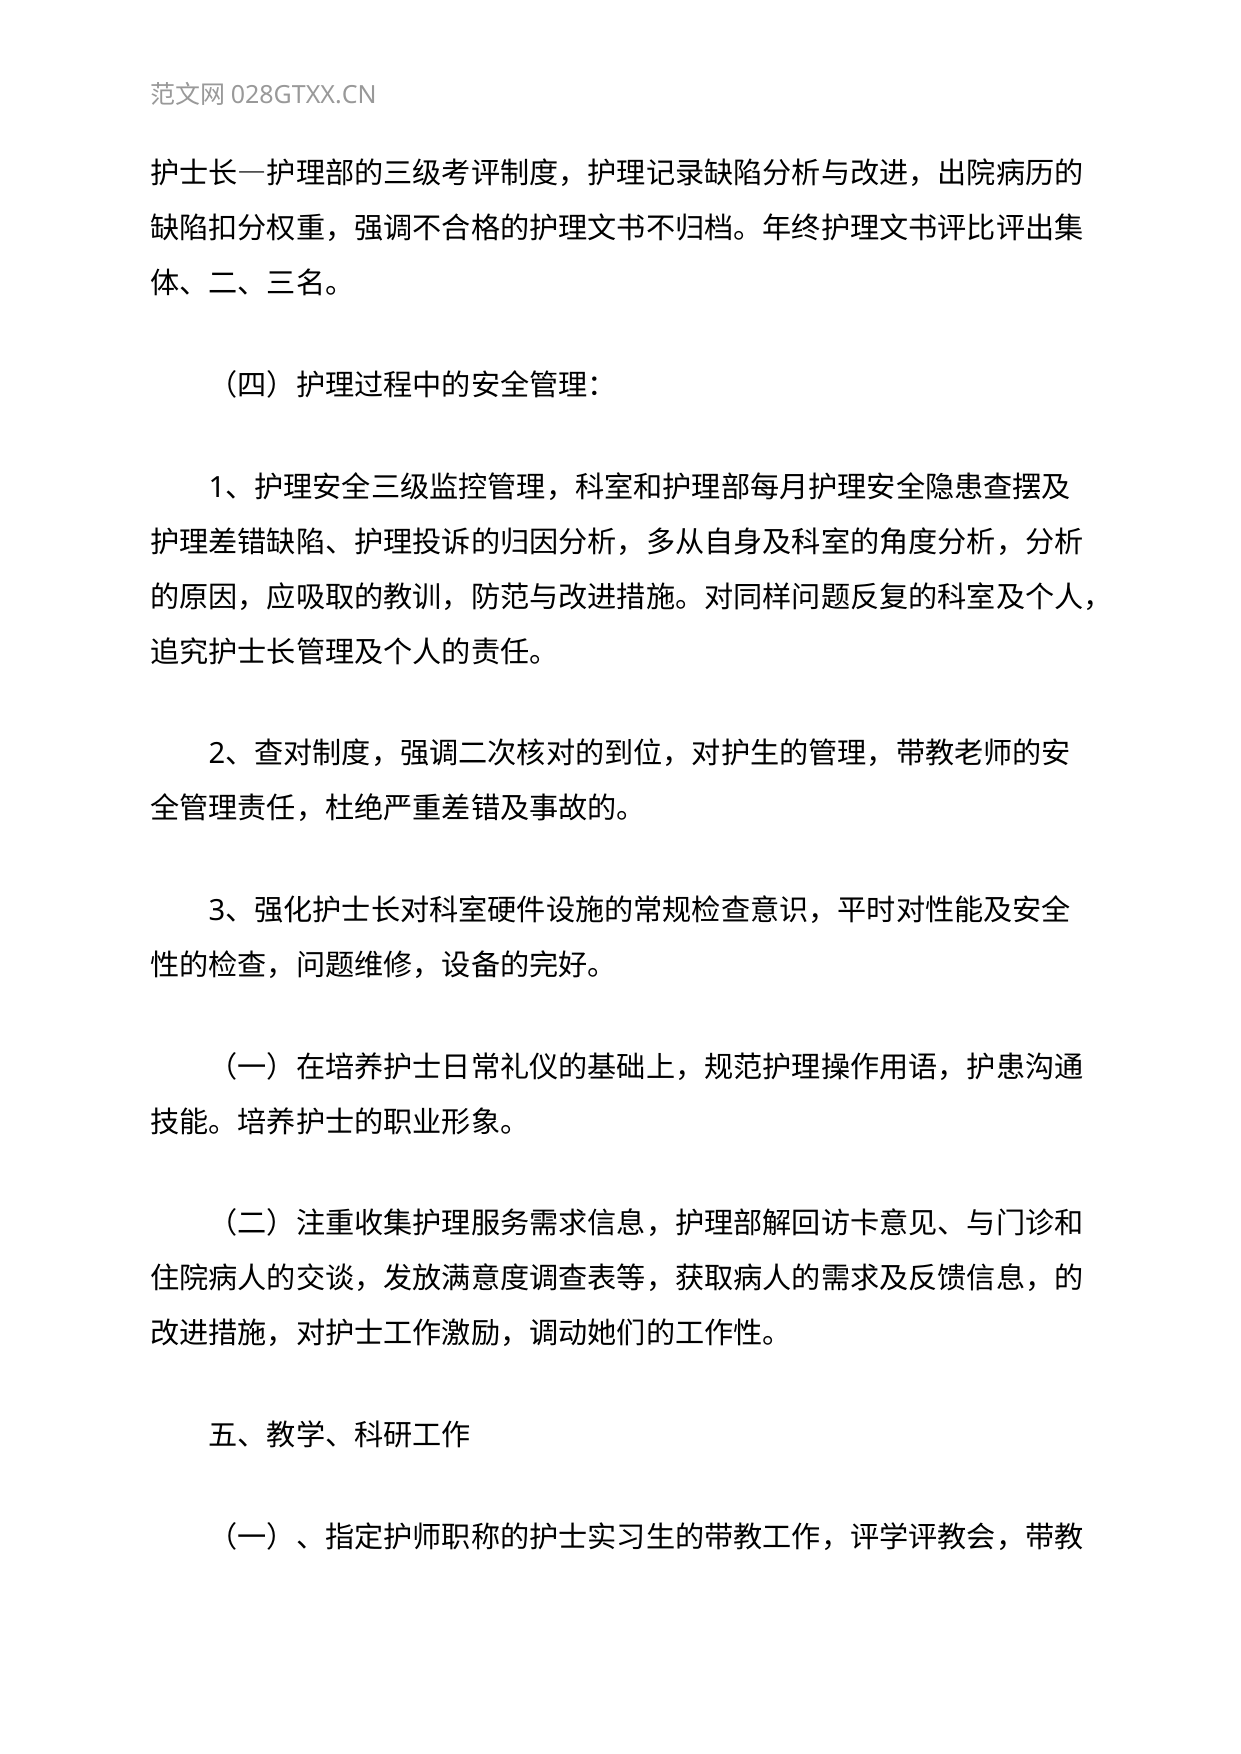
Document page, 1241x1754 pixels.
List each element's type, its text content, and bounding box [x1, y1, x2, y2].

text 3、强化护士长对科室硬件设施的常规检查意识，平时对性能及安全性的检查，问题维修，设备的完好。 [150, 887, 1090, 984]
text 五、教学、科研工作 [150, 1412, 1090, 1454]
text （一）在培养护士日常礼仪的基础上，规范护理操作用语，护患沟通技能。培养护士的职业形象。 [150, 1043, 1090, 1141]
text 2、查对制度，强调二次核对的到位，对护生的管理，带教老师的安全管理责任，杜绝严重差错及事故的。 [150, 730, 1090, 827]
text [150, 150, 1090, 302]
text 1、护理安全三级监控管理，科室和护理部每月护理安全隐患查摆及护理差错缺陷、护理投诉的归因分析，多从自身及科室的角度分析，分析的原因，应吸取的教训，防范与改进措施。对同样问题反复的科室及个人，追究护士长管理及个人的责任。 [150, 463, 1090, 670]
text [150, 1513, 1090, 1556]
text （四）护理过程中的安全管理： [150, 362, 1090, 404]
text （二）注重收集护理服务需求信息，护理部解回访卡意见、与门诊和住院病人的交谈，发放满意度调查表等，获取病人的需求及反馈信息，的改进措施，对护士工作激励，调动她们的工作性。 [150, 1200, 1090, 1352]
